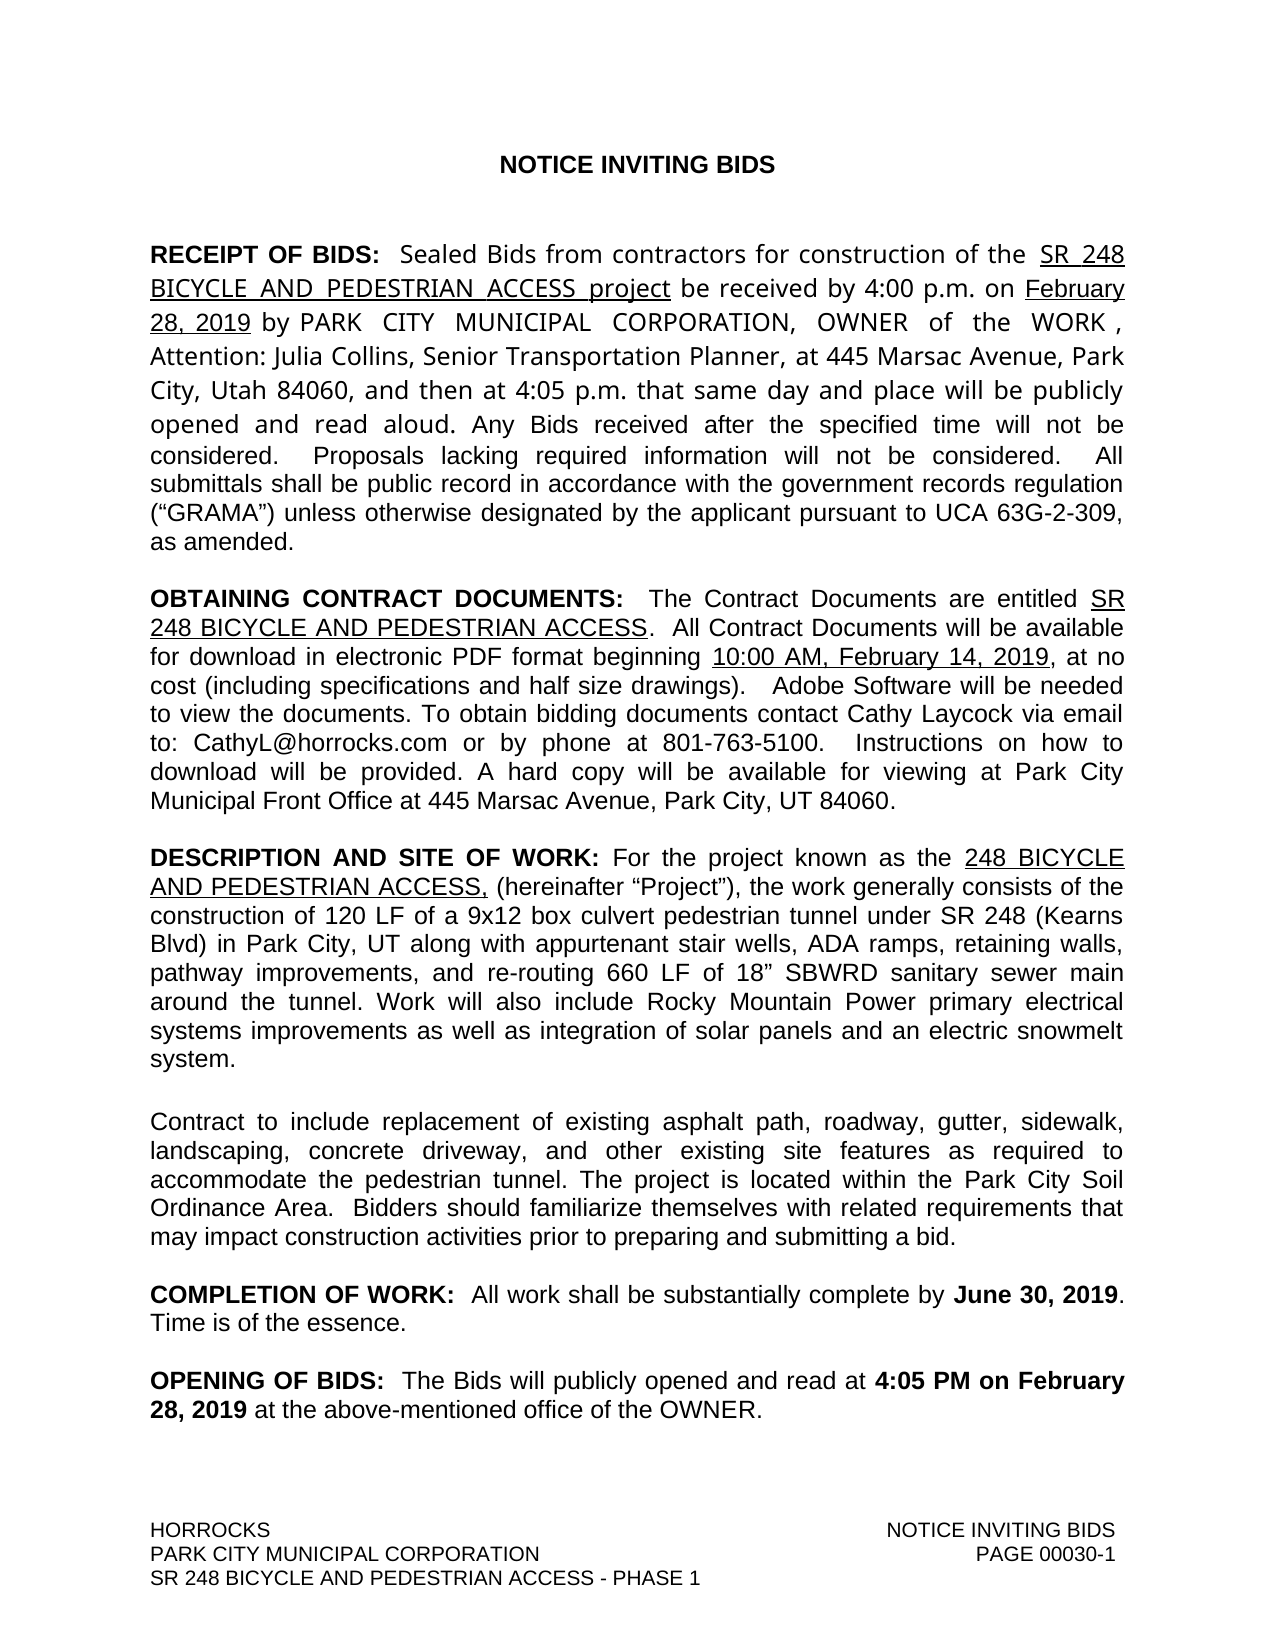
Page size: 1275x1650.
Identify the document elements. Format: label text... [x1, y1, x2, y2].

text NOTICE INVITING BIDS [150, 150, 1125, 179]
text OPENING OF BIDS: The Bids will publicly opened and read at 4:05 PM on February 28, 2019 at the above-mentioned office of the OWNER. [150, 1366, 1125, 1423]
text OBTAINING CONTRACT DOCUMENTS: The Contract Documents are entitled SR 248 BICYCLE AND PEDESTRIAN ACCESS. All Contract Documents will be available for download in electronic PDF format beginning 10:00 AM, February 14, 2019, at no cost (including specifications and half size drawings). Adobe Software will be needed to view the documents. To obtain bidding documents contact Cathy Laycock via email to: CathyL@horrocks.com or by phone at 801-763-5100. Instructions on how to download will be provided. A hard copy will be available for viewing at Park City Municipal Front Office at 445 Marsac Avenue, Park City, UT 84060. [150, 584, 1125, 814]
text Contract to include replacement of existing asphalt path, roadway, gutter, sidewalk, landscaping, concrete driveway, and other existing site features as required to accommodate the pedestrian tunnel. The project is located within the Park City Soil Ordinance Area. Bidders should familiarize themselves with related requirements that may impact construction activities prior to preparing and submitting a bid. [150, 1107, 1125, 1251]
text DESCRIPTION AND SITE OF WORK: For the project known as the 248 BICYCLE AND PEDESTRIAN ACCESS, (hereinafter “Project”), the work generally consists of the construction of 120 LF of a 9x12 box culvert pedestrian tunnel under SR 248 (Kearns Blvd) in Park City, UT along with appurtenant stair wells, ADA ramps, retaining walls, pathway improvements, and re-routing 660 LF of 18” SBWRD sanitary sewer main around the tunnel. Work will also include Rocky Mountain Power primary electrical systems improvements as well as integration of solar panels and an electric snowmelt system. [150, 843, 1125, 1073]
text COMPLETION OF WORK: All work shall be substantially complete by June 30, 2019. Time is of the essence. [150, 1280, 1125, 1337]
text RECEIPT OF BIDS: Sealed Bids from contractors for construction of the SR 248 BICYCLE AND PEDESTRIAN ACCESS project be received by 4:00 p.m. on February 28, 2019 by PARK CITY MUNICIPAL CORPORATION, OWNER of the WORK , Attention: Julia Collins, Senior Transportation Planner, at 445 Marsac Avenue, Park City, Utah 84060, and then at 4:05 p.m. that same day and place will be publicly opened and read aloud. Any Bids received after the specified time will not be considered. Proposals lacking required information will not be considered. All submittals shall be public record in accordance with the government records regulation (“GRAMA”) unless otherwise designated by the applicant pursuant to UCA 63G-2-309, as amended. [150, 236, 1125, 556]
